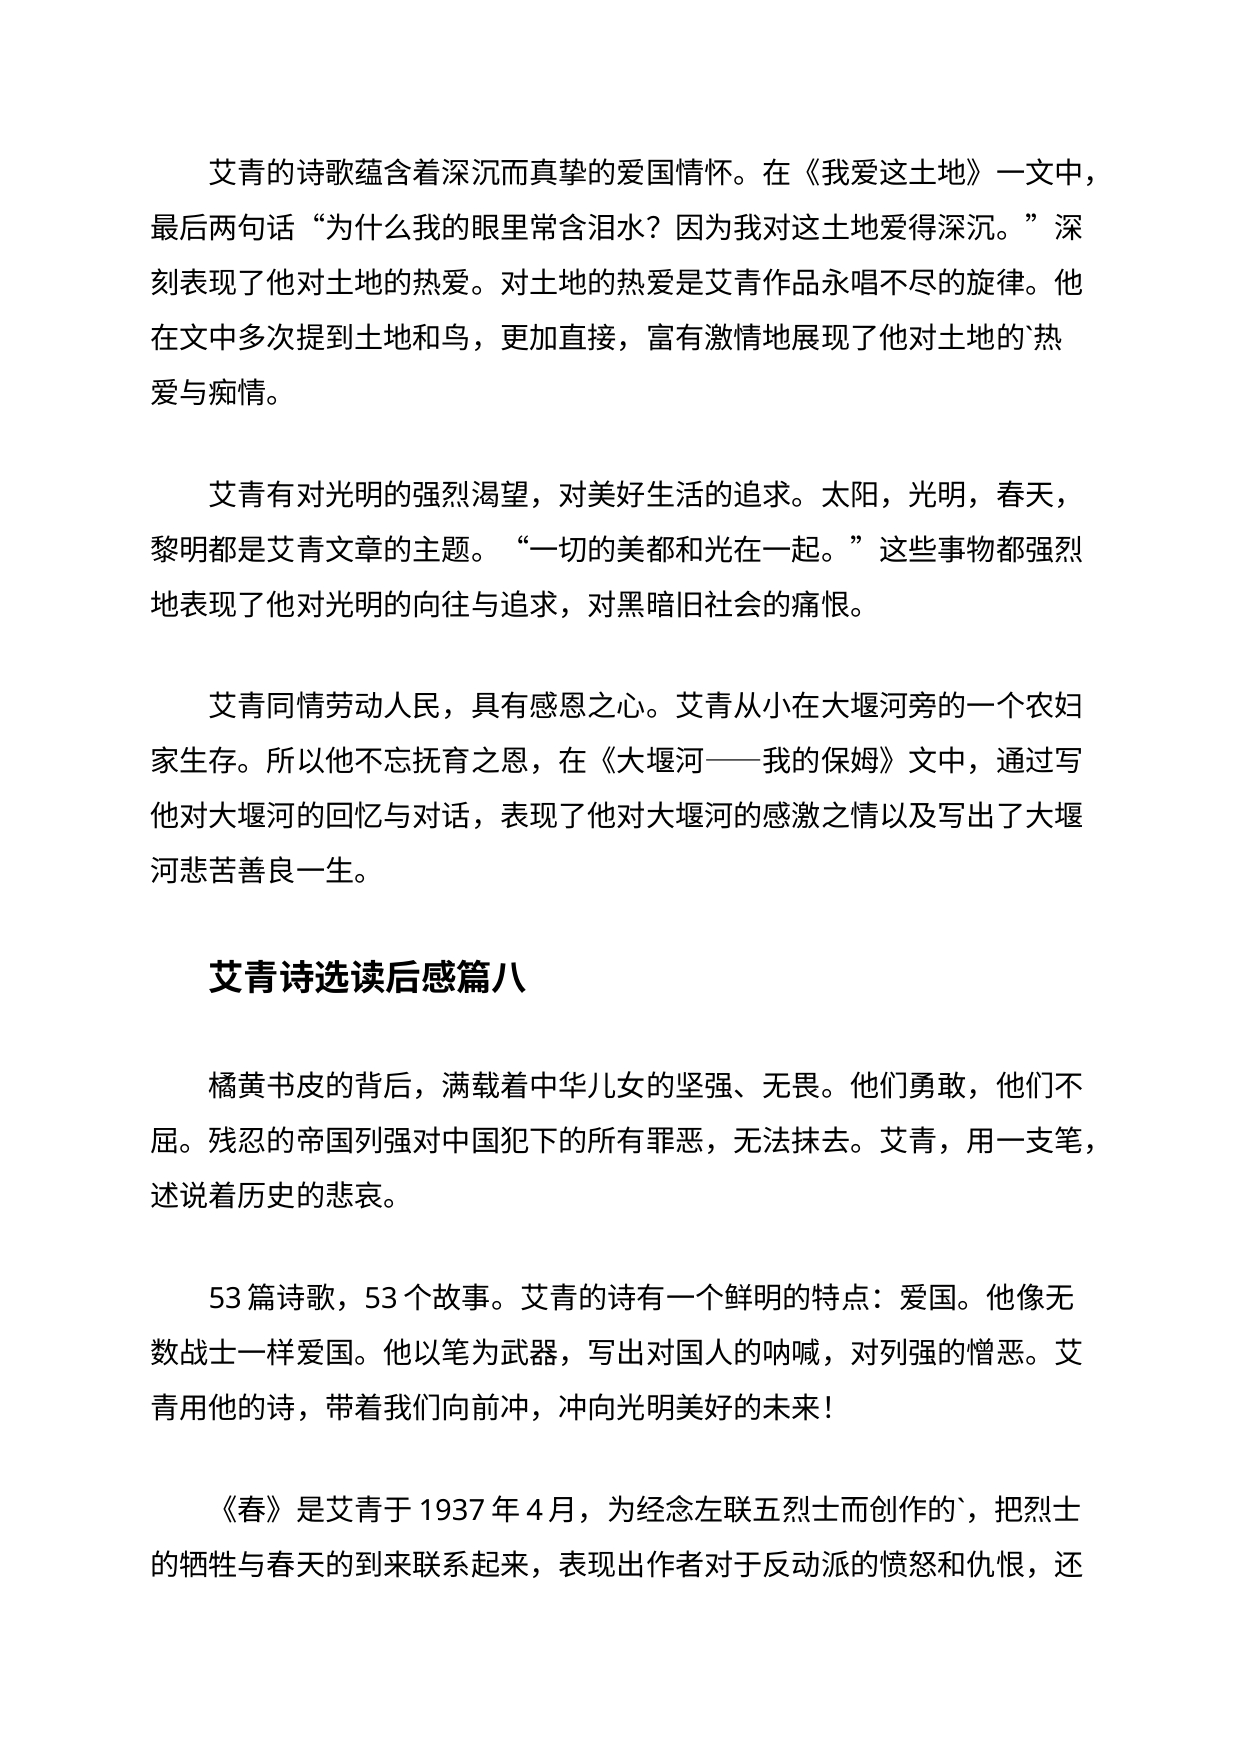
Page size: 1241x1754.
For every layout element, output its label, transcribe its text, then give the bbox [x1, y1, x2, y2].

text 艾青同情劳动人民，具有感恩之心。艾青从小在大堰河旁的一个农妇家生存。所以他不忘抚育之恩，在《大堰河――我的保姆》文中，通过写他对大堰河的回忆与对话，表现了他对大堰河的感激之情以及写出了大堰河悲苦善良一生。 [150, 683, 1090, 890]
text 艾青有对光明的强烈渴望，对美好生活的追求。太阳，光明，春天，黎明都是艾青文章的主题。“一切的美都和光在一起。”这些事物都强烈地表现了他对光明的向往与追求，对黑暗旧社会的痛恨。 [150, 471, 1090, 623]
text 53篇诗歌，53个故事。艾青的诗有一个鲜明的特点：爱国。他像无数战士一样爱国。他以笔为武器，写出对国人的呐喊，对列强的憎恶。艾青用他的诗，带着我们向前冲，冲向光明美好的未来！ [150, 1274, 1090, 1427]
text 艾青的诗歌蕴含着深沉而真挚的爱国情怀。在《我爱这土地》一文中，最后两句话“为什么我的眼里常含泪水？因为我对这土地爱得深沉。”深刻表现了他对土地的热爱。对土地的热爱是艾青作品永唱不尽的旋律。他在文中多次提到土地和鸟，更加直接，富有激情地展现了他对土地的`热爱与痴情。 [150, 150, 1090, 412]
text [150, 1486, 1090, 1583]
text 艾青诗选读后感篇八 [150, 949, 1090, 1001]
text 橘黄书皮的背后，满载着中华儿女的坚强、无畏。他们勇敢，他们不屈。残忍的帝国列强对中国犯下的所有罪恶，无法抹去。艾青，用一支笔，述说着历史的悲哀。 [150, 1063, 1090, 1215]
